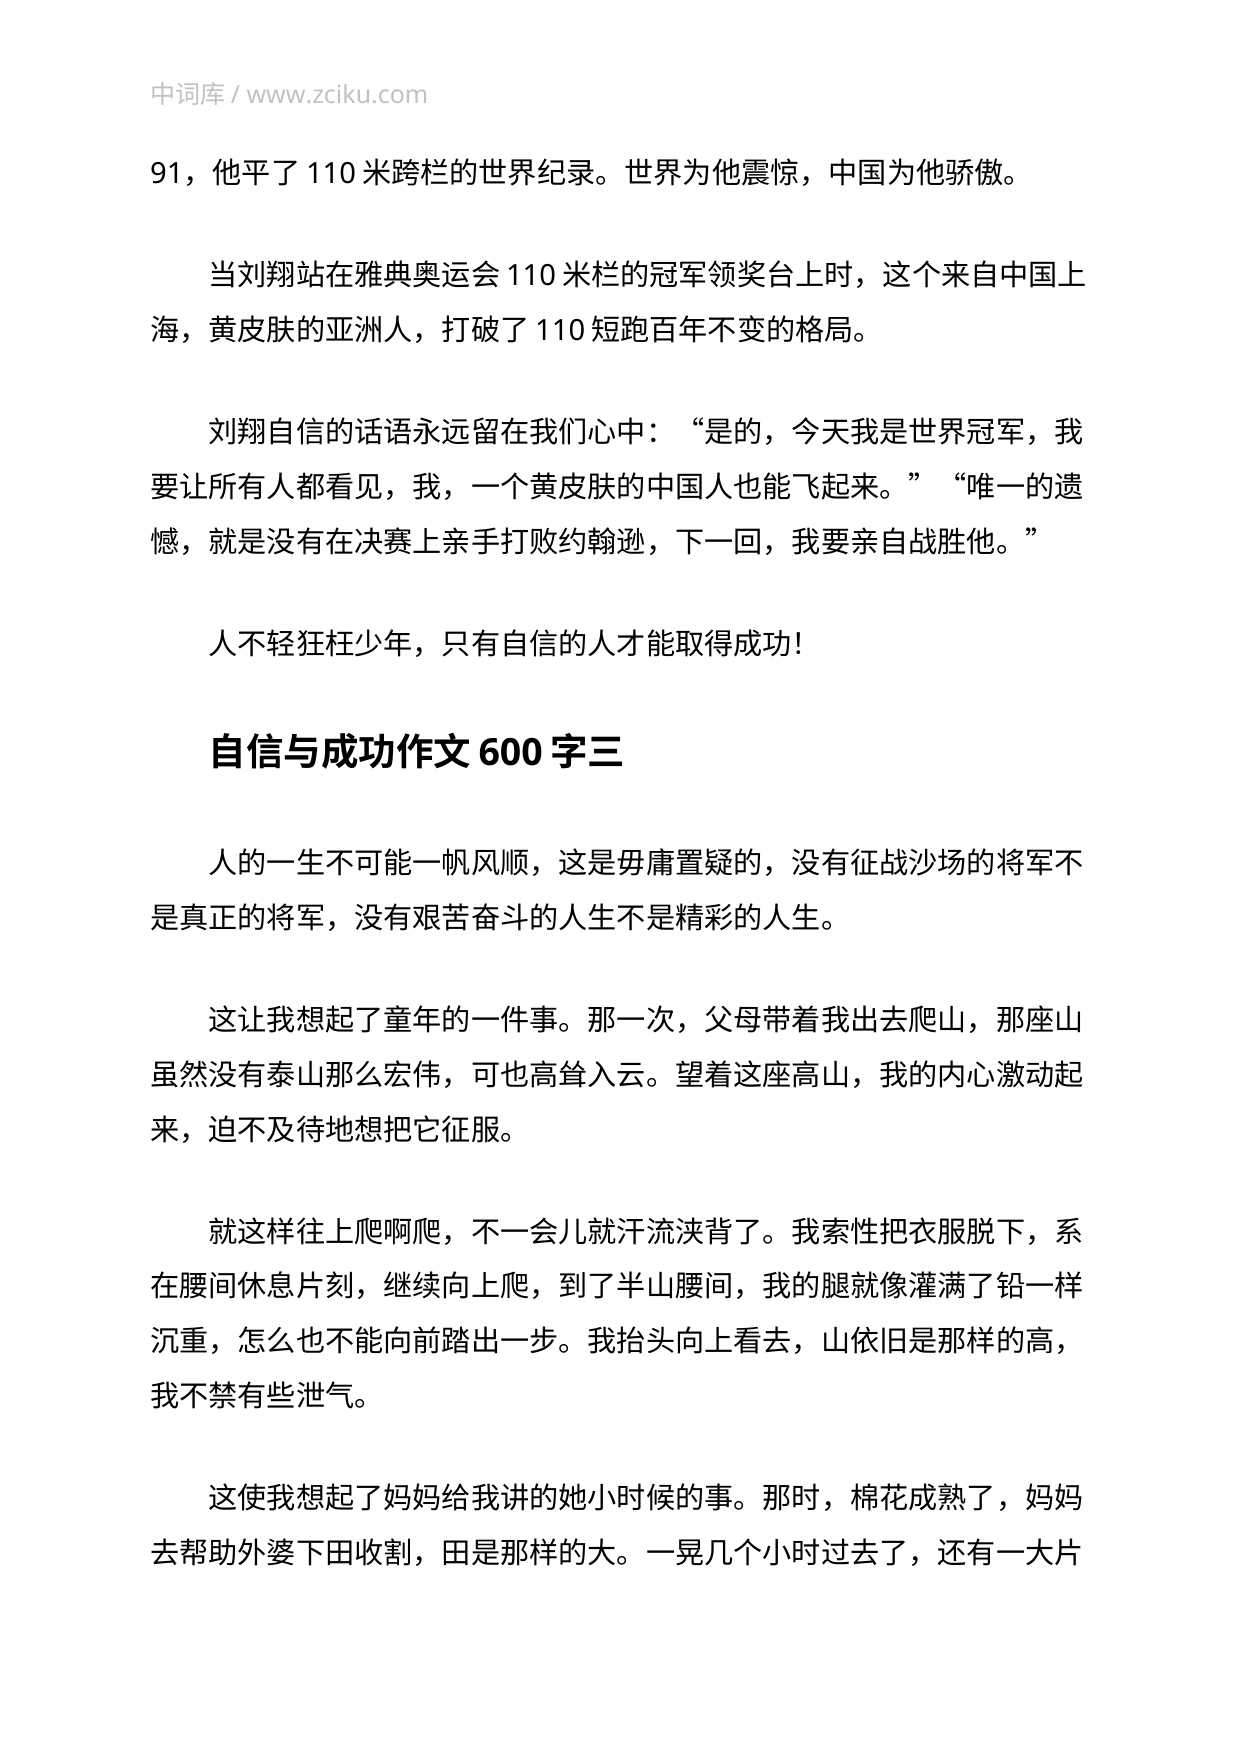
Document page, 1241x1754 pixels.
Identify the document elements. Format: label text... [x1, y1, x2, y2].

text 人不轻狂枉少年，只有自信的人才能取得成功！ [150, 621, 1090, 663]
text 当刘翔站在雅典奥运会110米栏的冠军领奖台上时，这个来自中国上海，黄皮肤的亚洲人，打破了110短跑百年不变的格局。 [150, 252, 1090, 349]
text 这让我想起了童年的一件事。那一次，父母带着我出去爬山，那座山虽然没有泰山那么宏伟，可也高耸入云。望着这座高山，我的内心激动起来，迫不及待地想把它征服。 [150, 997, 1090, 1149]
text 人的一生不可能一帆风顺，这是毋庸置疑的，没有征战沙场的将军不是真正的将军，没有艰苦奋斗的人生不是精彩的人生。 [150, 840, 1090, 937]
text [150, 1474, 1090, 1572]
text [150, 150, 1090, 192]
text 刘翔自信的话语永远留在我们心中：“是的，今天我是世界冠军，我要让所有人都看见，我，一个黄皮肤的中国人也能飞起来。”“唯一的遗憾，就是没有在决赛上亲手打败约翰逊，下一回，我要亲自战胜他。” [150, 409, 1090, 561]
text 自信与成功作文600字三 [150, 722, 1090, 777]
text 就这样往上爬啊爬，不一会儿就汗流浃背了。我索性把衣服脱下，系在腰间休息片刻，继续向上爬，到了半山腰间，我的腿就像灌满了铅一样沉重，怎么也不能向前踏出一步。我抬头向上看去，山依旧是那样的高，我不禁有些泄气。 [150, 1208, 1090, 1415]
